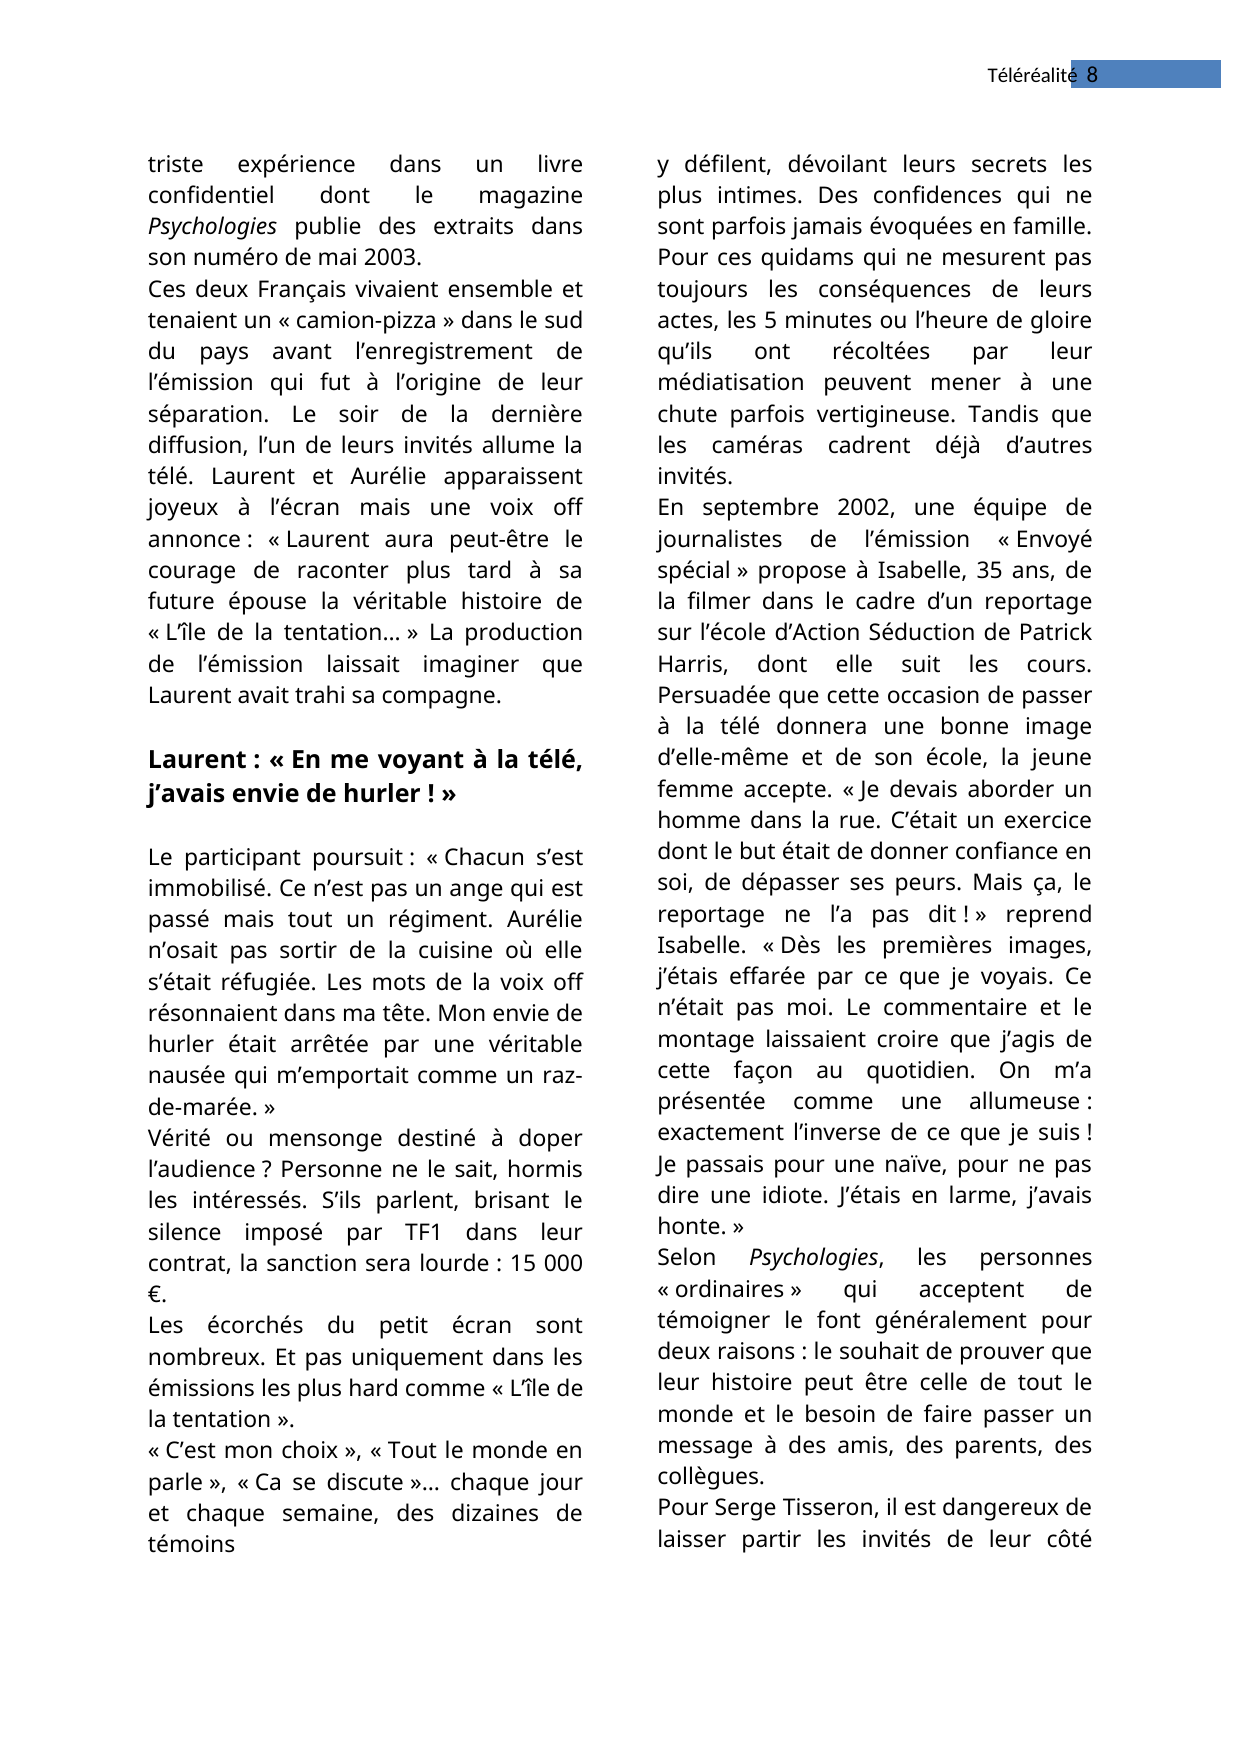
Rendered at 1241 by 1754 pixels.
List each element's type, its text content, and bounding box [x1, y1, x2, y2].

text Laurent : « En me voyant à la télé, j’avais envie de hurler ! » [148, 741, 583, 809]
text En septembre 2002, une équipe de journalistes de l’émission « Envoyé spécial » propose à Isabelle, 35 ans, de la filmer dans le cadre d’un reportage sur l’école d’Action Séduction de Patrick Harris, dont elle suit les cours. Persuadée que cette occasion de passer à la télé donnera une bonne image d’elle-même et de son école, la jeune femme accepte. « Je devais aborder un homme dans la rue. C’était un exercice dont le but était de donner confiance en soi, de dépasser ses peurs. Mais ça, le reportage ne l’a pas dit ! » reprend Isabelle. « Dès les premières images, j’étais effarée par ce que je voyais. Ce n’était pas moi. Le commentaire et le montage laissaient croire que j’agis de cette façon au quotidien. On m’a présentée comme une allumeuse : exactement l’inverse de ce que je suis ! Je passais pour une naïve, pour ne pas dire une idiote. J’étais en larme, j’avais honte. » [657, 491, 1093, 1241]
text Selon Psychologies, les personnes « ordinaires » qui acceptent de témoigner le font généralement pour deux raisons : le souhait de prouver que leur histoire peut être celle de tout le monde et le besoin de faire passer un message à des amis, des parents, des collègues. [657, 1241, 1093, 1491]
text Les écorchés du petit écran sont nombreux. Et pas uniquement dans les émissions les plus hard comme « L’île de la tentation ». [148, 1309, 583, 1434]
text « C’est mon choix », « Tout le monde en parle », « Ca se discute »… chaque jour et chaque semaine, des dizaines de témoins [148, 1434, 583, 1559]
text y défilent, dévoilant leurs secrets les plus intimes. Des confidences qui ne sont parfois jamais évoquées en famille. Pour ces quidams qui ne mesurent pas toujours les conséquences de leurs actes, les 5 minutes ou l’heure de gloire qu’ils ont récoltées par leur médiatisation peuvent mener à une chute parfois vertigineuse. Tandis que les caméras cadrent déjà d’autres invités. [657, 148, 1093, 491]
text Pour Serge Tisseron, il est dangereux de laisser partir les invités de leur côté après une émission de ce type sans débriefing. [657, 1491, 1093, 1554]
text Ces deux Français vivaient ensemble et tenaient un « camion-pizza » dans le sud du pays avant l’enregistrement de l’émission qui fut à l’origine de leur séparation. Le soir de la dernière diffusion, l’un de leurs invités allume la télé. Laurent et Aurélie apparaissent joyeux à l’écran mais une voix off annonce : « Laurent aura peut-être le courage de raconter plus tard à sa future épouse la véritable histoire de « L’île de la tentation… » La production de l’émission laissait imaginer que Laurent avait trahi sa compagne. [148, 273, 583, 710]
text Vérité ou mensonge destiné à doper l’audience ? Personne ne le sait, hormis les intéressés. S’ils parlent, brisant le silence imposé par TF1 dans leur contrat, la sanction sera lourde : 15 000 €. [148, 1122, 583, 1309]
text Le participant poursuit : « Chacun s’est immobilisé. Ce n’est pas un ange qui est passé mais tout un régiment. Aurélie n’osait pas sortir de la cuisine où elle s’était réfugiée. Les mots de la voix off résonnaient dans ma tête. Mon envie de hurler était arrêtée par une véritable nausée qui m’emportait comme un raz-de-marée. » [148, 841, 583, 1122]
